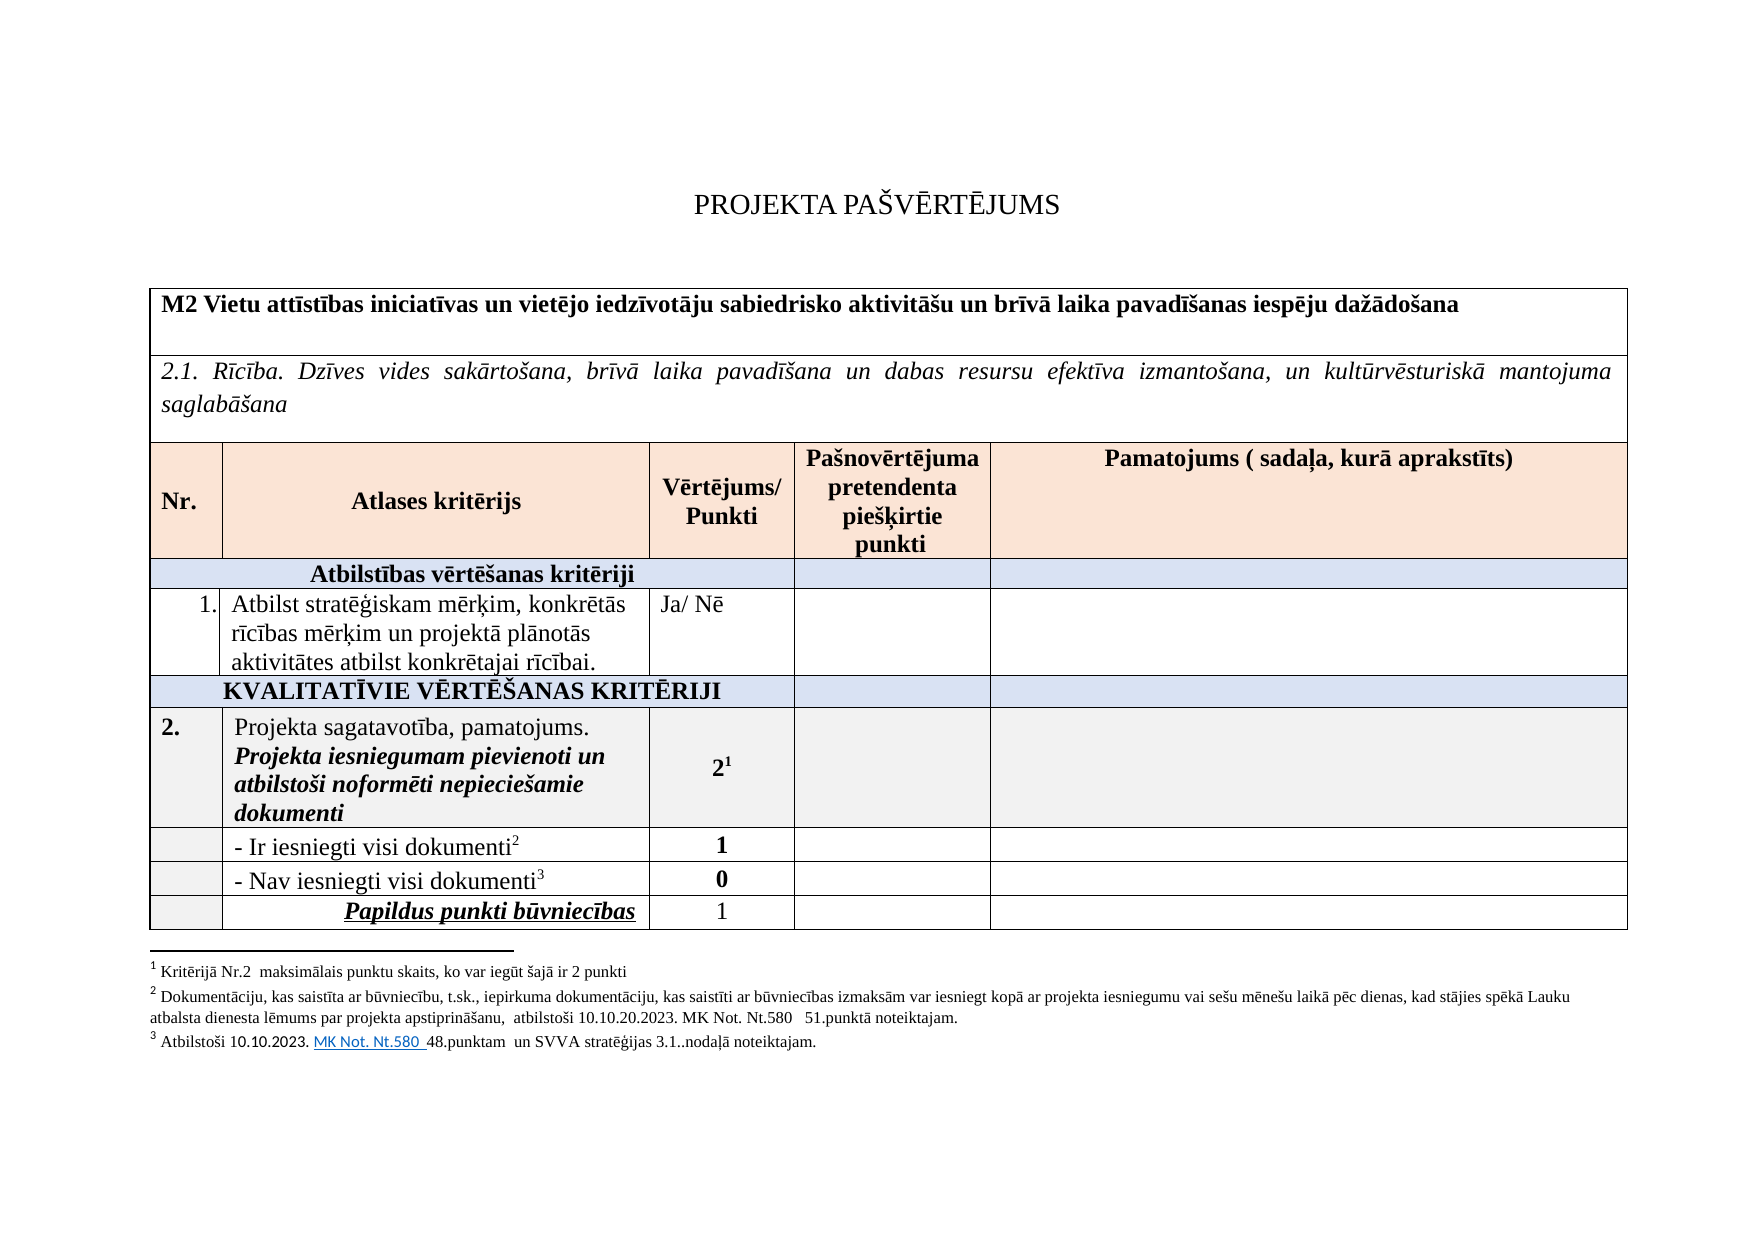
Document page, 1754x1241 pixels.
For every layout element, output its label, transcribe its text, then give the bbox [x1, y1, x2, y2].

table_cell 2. [151, 708, 222, 827]
table_cell [991, 676, 1627, 707]
table_cell Pašnovērtējuma pretendenta piešķirtie punkti [795, 443, 990, 558]
table_cell 1 [650, 896, 794, 929]
table_cell 2.1. Rīcība. Dzīves vides sakārtošana, brīvā laika pavadīšana un dabas resursu efektīva izmantošana, un kultūrvēsturiskā mantojuma saglabāšana [151, 356, 1627, 442]
table_cell 0 [650, 862, 794, 895]
table_cell Atbilstības vērtēšanas kritēriji [151, 559, 794, 588]
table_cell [223, 896, 649, 929]
table_cell [991, 896, 1627, 929]
table_cell Pamatojums ( sadaļa, kurā aprakstīts) [991, 443, 1627, 558]
table_cell Atlases kritērijs [223, 443, 649, 558]
table_cell [151, 589, 219, 675]
table_cell 2 [650, 708, 794, 827]
table_cell [795, 676, 990, 707]
table_cell [795, 589, 990, 675]
table_cell [991, 708, 1627, 827]
table_cell - Ir iesniegti visi dokumenti [223, 828, 649, 861]
table_cell KVALITATĪVIE VĒRTĒŠANAS KRITĒRIJI [151, 676, 794, 707]
table_cell Nr. [151, 443, 222, 558]
table_cell [795, 828, 990, 861]
table_header M2 Vietu attīstības iniciatīvas un vietējo iedzīvotāju sabiedrisko aktivitāšu un brīvā laika pavadīšanas iespēju dažādošana [151, 289, 1627, 355]
table_cell [991, 559, 1627, 588]
table_cell [795, 559, 990, 588]
table_cell Ja/ Nē [650, 589, 794, 675]
table_cell 1 [650, 828, 794, 861]
table_cell [991, 589, 1627, 675]
table_cell [151, 862, 222, 895]
table_cell [795, 708, 990, 827]
table_cell [795, 862, 990, 895]
table_cell Vērtējums/ Punkti [650, 443, 794, 558]
table_cell [991, 862, 1627, 895]
table_cell [795, 896, 990, 929]
table_cell Atbilst stratēģiskam mērķim, konkrētās rīcības mērķim un projektā plānotās aktivitātes atbilst konkrētajai rīcībai. [220, 589, 649, 675]
table_cell [151, 896, 222, 929]
table_cell - Nav iesniegti visi dokumenti [223, 862, 649, 895]
text PROJEKTA PAŠVĒRTĒJUMS [150, 187, 1604, 221]
table_cell Projekta sagatavotība, pamatojums. Projekta iesniegumam pievienoti un atbilstoši noformēti nepieciešamie dokumenti [223, 708, 649, 827]
table_cell [991, 828, 1627, 861]
table_cell [151, 828, 222, 861]
